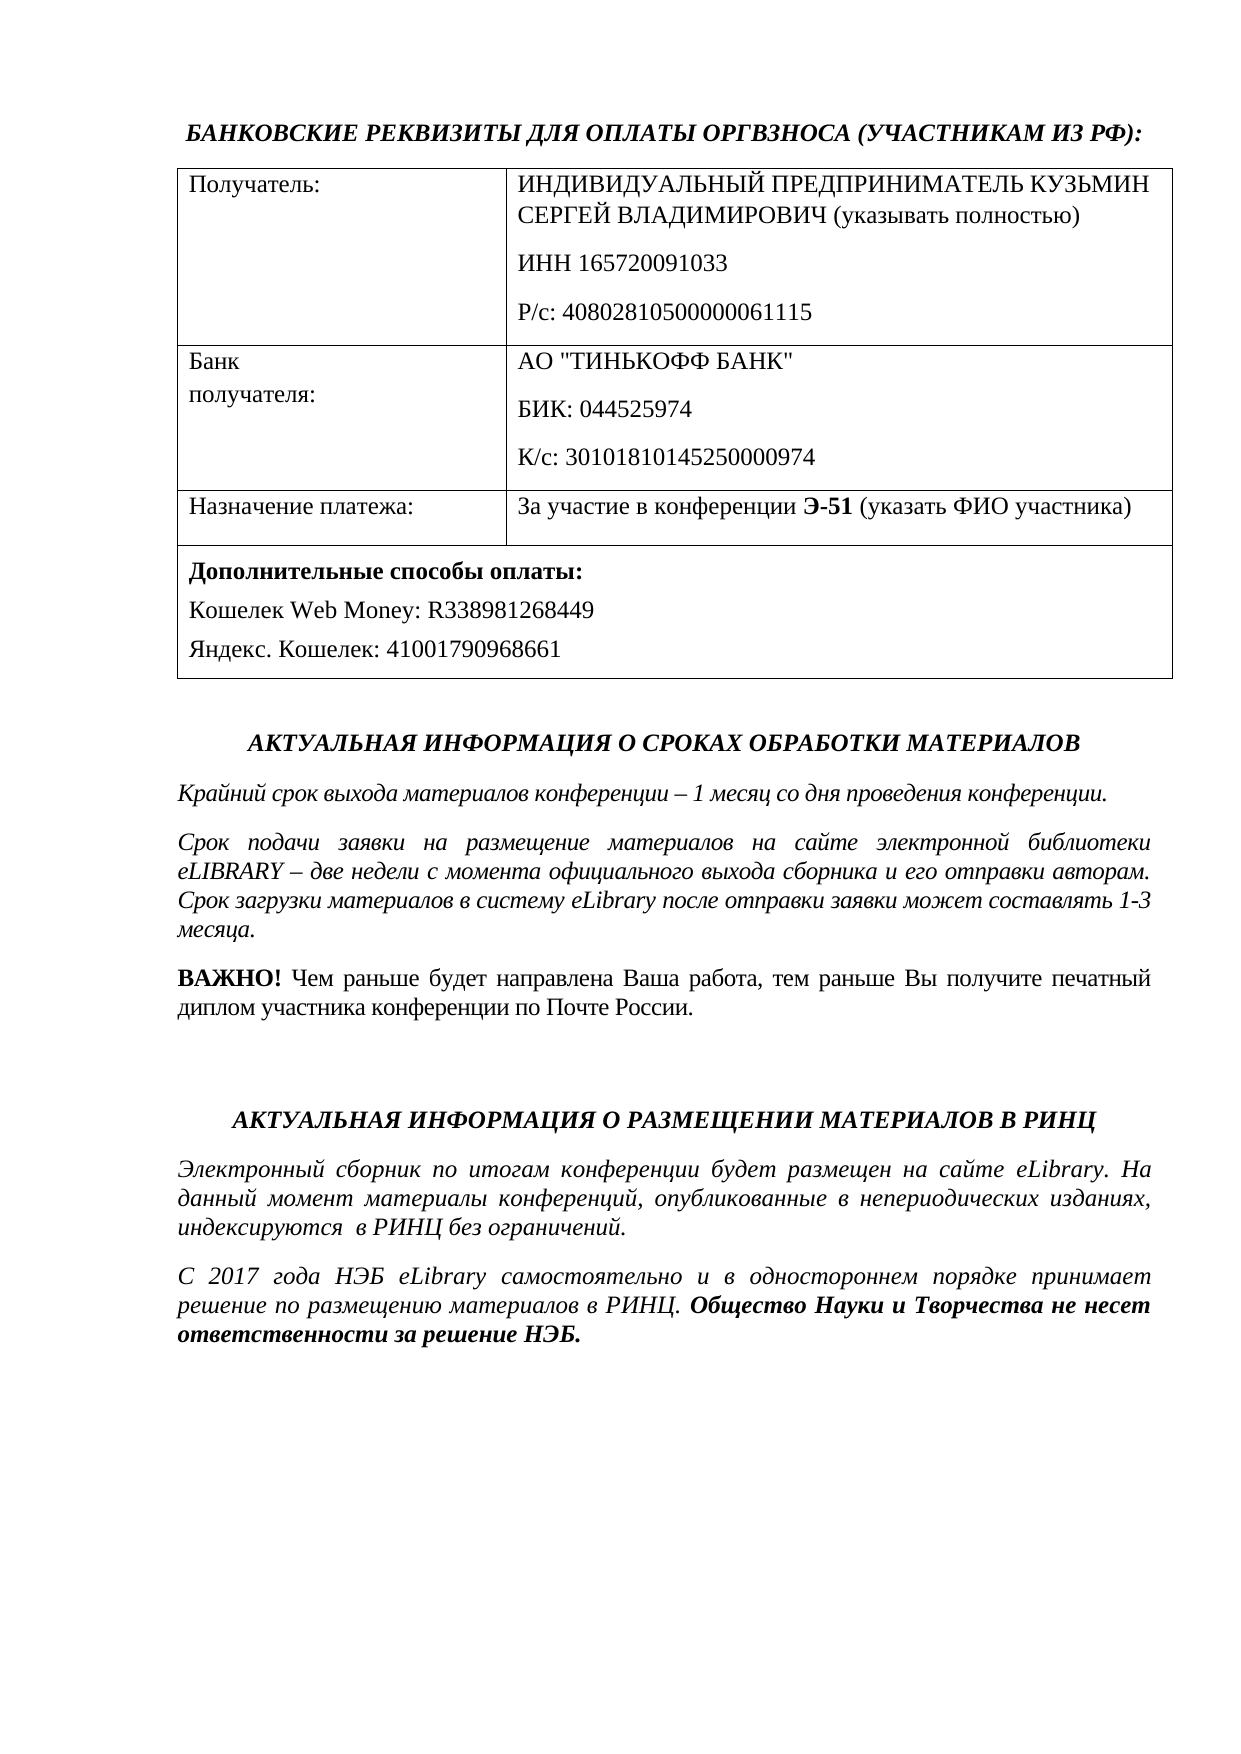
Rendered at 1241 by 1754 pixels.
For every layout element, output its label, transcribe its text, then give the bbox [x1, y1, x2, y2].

text БАНКОВСКИЕ РЕКВИЗИТЫ ДЛЯ ОПЛАТЫ ОРГВЗНОСА (УЧАСТНИКАМ ИЗ РФ): [177, 118, 1152, 147]
text Срок подачи заявки на размещение материалов на сайте электронной библиотеки eLIBRARY – две недели с момента официального выхода сборника и его отправки авторам. Срок загрузки материалов в систему eLibrary после отправки заявки может составлять 1-3 месяца. [177, 827, 1152, 942]
table_header Получатель: [178, 169, 506, 345]
table_cell За участие в конференции Э-51 (указать ФИО участника) [507, 491, 1172, 545]
table_cell Банк получателя: [178, 346, 506, 490]
text С 2017 года НЭБ eLibrary самостоятельно и в одностороннем порядке принимает решение по размещению материалов в РИНЦ. Общество Науки и Творчества не несет ответственности за решение НЭБ. [177, 1261, 1152, 1348]
text Электронный сборник по итогам конференции будет размещен на сайте eLibrary. На данный момент материалы конференций, опубликованные в непериодических изданиях, индексируются в РИНЦ без ограничений. [177, 1154, 1152, 1241]
text АКТУАЛЬНАЯ ИНФОРМАЦИЯ О РАЗМЕЩЕНИИ МАТЕРИАЛОВ В РИНЦ [177, 1105, 1152, 1133]
text АКТУАЛЬНАЯ ИНФОРМАЦИЯ О СРОКАХ ОБРАБОТКИ МАТЕРИАЛОВ [177, 728, 1152, 757]
text ВАЖНО! Чем раньше будет направлена Ваша работа, тем раньше Вы получите печатный диплом участника конференции по Почте России. [177, 963, 1152, 1021]
table_cell Назначение платежа: [178, 491, 506, 545]
table_cell АО "ТИНЬКОФФ БАНК" БИК: 044525974 К/с: 30101810145250000974 [507, 346, 1172, 490]
table_header ИНДИВИДУАЛЬНЫЙ ПРЕДПРИНИМАТЕЛЬ КУЗЬМИН СЕРГЕЙ ВЛАДИМИРОВИЧ (указывать полностью) ИНН 165720091033 Р/с: 40802810500000061115 [507, 169, 1172, 345]
text Крайний срок выхода материалов конференции – 1 месяц со дня проведения конференции. [177, 778, 1152, 807]
table_cell Дополнительные способы оплаты: Кошелек Web Money: R338981268449 Яндекс. Кошелек: 41001790968661 [178, 546, 1172, 678]
